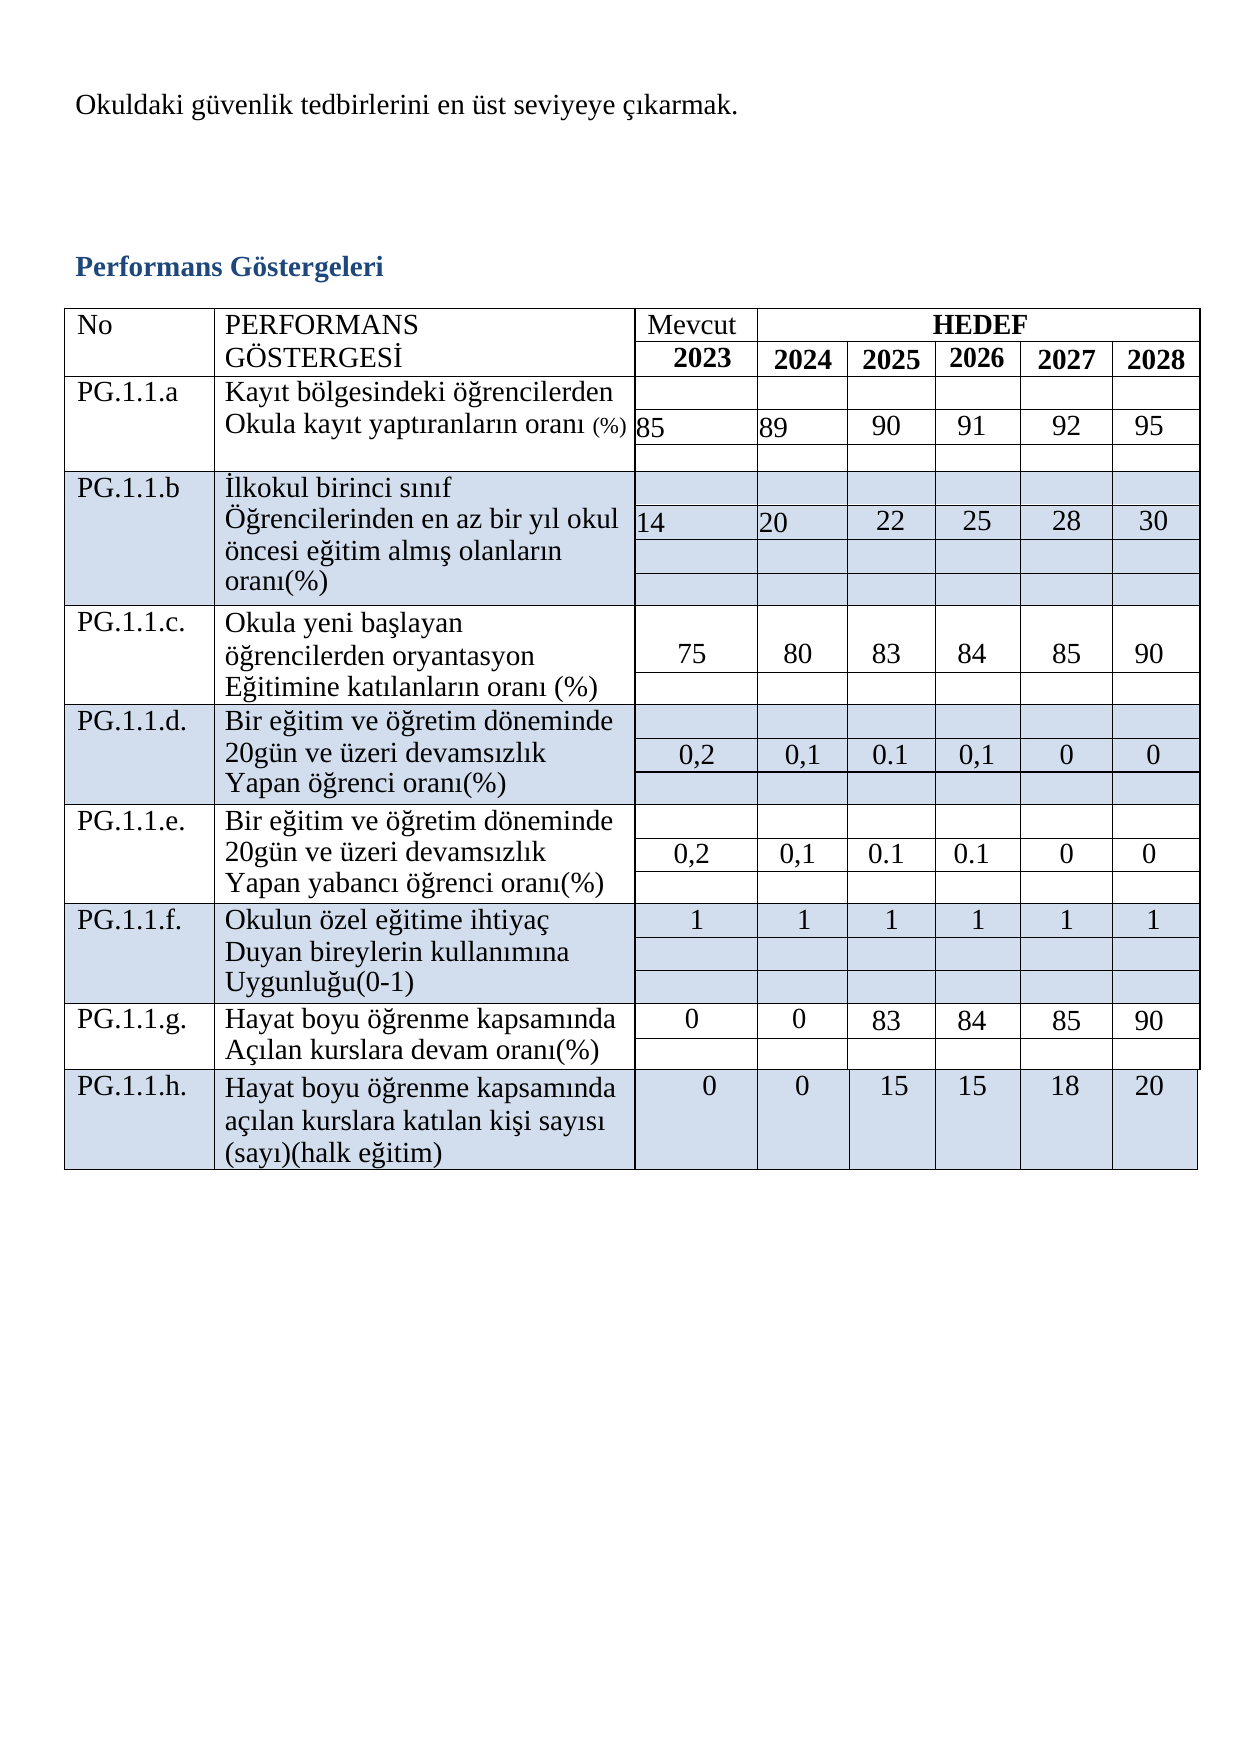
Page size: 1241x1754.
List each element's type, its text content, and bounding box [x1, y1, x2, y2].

table_cell [636, 938, 757, 970]
table_cell 0 [1113, 739, 1199, 771]
table_cell [1021, 540, 1112, 573]
table_cell [936, 1039, 1020, 1069]
table_cell [1021, 805, 1112, 837]
table_cell [1113, 574, 1199, 605]
table_cell 0,2 [636, 839, 757, 871]
table_cell [758, 574, 847, 605]
table_cell [1113, 938, 1199, 970]
table_cell Hayat boyu öğrenme kapsamında açılan kurslara katılan kişi sayısı (sayı)(halk eğitim) [215, 1070, 634, 1169]
table_cell PG.1.1.e. [65, 805, 214, 903]
table_cell [936, 574, 1020, 605]
table_cell [758, 472, 847, 504]
table_cell 15 [936, 1070, 1020, 1169]
table_cell [636, 574, 757, 605]
table_cell 75 [636, 606, 757, 672]
table_cell [758, 673, 847, 704]
table_cell [758, 540, 847, 573]
table_cell [1021, 773, 1112, 804]
table_header Mevcut [636, 309, 757, 341]
table_cell [936, 540, 1020, 573]
table_cell Okulun özel eğitime ihtiyaç Duyan bireylerin kullanımına Uygunluğu(0-1) [215, 904, 634, 1003]
table_cell [758, 938, 847, 970]
table_cell 2027 [1021, 342, 1112, 376]
table_cell 18 [1021, 1070, 1112, 1169]
table_cell PG.1.1.b [65, 472, 214, 605]
table_cell [636, 1039, 757, 1069]
table_cell [1113, 673, 1199, 704]
table_cell 15 [850, 1070, 935, 1169]
table_cell [758, 872, 847, 903]
table_cell [1021, 705, 1112, 738]
table_cell [936, 705, 1020, 738]
table_cell 90 [1113, 1004, 1199, 1037]
table_cell [936, 971, 1020, 1003]
table_cell [848, 971, 935, 1003]
table_cell 0 [636, 1070, 757, 1169]
table_cell 20 [1113, 1070, 1197, 1169]
table_cell [848, 673, 935, 704]
table_cell [758, 377, 847, 409]
table_cell 0,1 [758, 739, 847, 771]
table_cell 2024 [758, 342, 847, 376]
table_cell 0,2 [636, 739, 757, 771]
table_header PERFORMANS GÖSTERGESİ [215, 309, 634, 376]
table_cell 90 [848, 410, 935, 444]
table_cell 25 [936, 506, 1020, 539]
table_cell [1113, 540, 1199, 573]
table_cell [936, 805, 1020, 837]
table_cell 1 [1113, 904, 1199, 937]
table_cell [848, 938, 935, 970]
table_cell [1113, 773, 1199, 804]
table_cell [1021, 377, 1112, 409]
table_cell İlkokul birinci sınıf Öğrencilerinden en az bir yıl okul öncesi eğitim almış olanların oranı(%) [215, 472, 634, 605]
table_cell Kayıt bölgesindeki öğrencilerden Okula kayıt yaptıranların oranı (%) [215, 377, 634, 471]
table_cell [848, 472, 935, 504]
table_cell 2028 [1113, 342, 1199, 376]
table_cell 1 [848, 904, 935, 937]
text Okuldaki güvenlik tedbirlerini en üst seviyeye çıkarmak. [75, 87, 1040, 121]
table_cell 1 [936, 904, 1020, 937]
table_cell [636, 705, 757, 738]
table_cell 2025 [848, 342, 935, 376]
table_cell [848, 705, 935, 738]
table_cell Hayat boyu öğrenme kapsamında Açılan kurslara devam oranı(%) [215, 1004, 634, 1069]
table_cell [636, 971, 757, 1003]
table_cell 95 [1113, 410, 1199, 444]
table_cell 0 [1021, 739, 1112, 771]
table_cell 0 [758, 1004, 847, 1037]
table_cell 1 [1021, 904, 1112, 937]
table_cell [1113, 377, 1199, 409]
table_cell 83 [848, 606, 935, 672]
table_cell [848, 773, 935, 804]
table_cell [1021, 445, 1112, 471]
table_cell [758, 705, 847, 738]
table_cell [848, 574, 935, 605]
table_cell [636, 673, 757, 704]
table_cell [1021, 938, 1112, 970]
table_cell [758, 773, 847, 804]
table_cell [636, 872, 757, 903]
table_cell 1 [636, 904, 757, 937]
table_cell 28 [1021, 506, 1112, 539]
table_cell [1113, 445, 1199, 471]
table_cell [848, 445, 935, 471]
table_cell 2023 [636, 342, 757, 376]
table_cell [936, 445, 1020, 471]
table_cell 85 [1021, 1004, 1112, 1037]
table_cell [758, 805, 847, 837]
table_cell [1113, 805, 1199, 837]
table_cell 0,1 [936, 739, 1020, 771]
table_cell 92 [1021, 410, 1112, 444]
table_cell 84 [936, 606, 1020, 672]
table_cell [636, 540, 757, 573]
table_cell PG.1.1.c. [65, 606, 214, 704]
table_cell [1021, 1039, 1112, 1069]
table_cell [1021, 872, 1112, 903]
table_cell [936, 938, 1020, 970]
table_cell 0 [758, 1070, 849, 1169]
table_cell [848, 377, 935, 409]
table_cell [1113, 472, 1199, 504]
table_cell 0 [1021, 839, 1112, 871]
table_cell [848, 805, 935, 837]
table_cell [758, 1039, 847, 1069]
table_cell [636, 445, 757, 471]
table_cell [1113, 705, 1199, 738]
table_cell 90 [1113, 606, 1199, 672]
table_cell 83 [848, 1004, 935, 1037]
table_cell 20 [758, 506, 847, 539]
table_cell 0,1 [758, 839, 847, 871]
table_cell [1113, 971, 1199, 1003]
table_cell [1021, 574, 1112, 605]
table_cell 2026 [936, 342, 1020, 376]
table_cell 14 [636, 506, 757, 539]
table_cell [1021, 673, 1112, 704]
table_cell 0 [1113, 839, 1199, 871]
table_cell [636, 472, 757, 504]
table_cell 89 [758, 410, 847, 444]
table_cell PG.1.1.h. [65, 1070, 214, 1169]
table_cell 0.1 [848, 839, 935, 871]
table_cell 0.1 [936, 839, 1020, 871]
table_cell PG.1.1.d. [65, 705, 214, 804]
table_cell Bir eğitim ve öğretim döneminde 20gün ve üzeri devamsızlık Yapan öğrenci oranı(%) [215, 705, 634, 804]
table_cell 0.1 [848, 739, 935, 771]
table_cell Bir eğitim ve öğretim döneminde 20gün ve üzeri devamsızlık Yapan yabancı öğrenci oranı(%) [215, 805, 634, 903]
table_cell PG.1.1.f. [65, 904, 214, 1003]
table_cell 91 [936, 410, 1020, 444]
table_cell [1113, 872, 1199, 903]
table_cell [936, 472, 1020, 504]
table_cell [848, 872, 935, 903]
table_cell 30 [1113, 506, 1199, 539]
text Performans Göstergeleri [75, 249, 1040, 282]
table_cell 1 [758, 904, 847, 937]
table_cell [936, 872, 1020, 903]
table_cell PG.1.1.g. [65, 1004, 214, 1069]
table_cell [848, 540, 935, 573]
table_header HEDEF [758, 309, 1199, 341]
table_cell 80 [758, 606, 847, 672]
table_header No [65, 309, 214, 376]
table_cell [1113, 1039, 1199, 1069]
table_cell PG.1.1.a [65, 377, 214, 471]
table_cell 85 [636, 410, 757, 444]
table_cell 85 [1021, 606, 1112, 672]
table_cell [636, 773, 757, 804]
table_cell [1021, 971, 1112, 1003]
table_cell Okula yeni başlayan öğrencilerden oryantasyon Eğitimine katılanların oranı (%) [215, 606, 634, 704]
table_cell [1021, 472, 1112, 504]
table_cell [636, 805, 757, 837]
table_cell [848, 1039, 935, 1069]
table_cell [936, 773, 1020, 804]
table_cell [936, 673, 1020, 704]
table_cell 22 [848, 506, 935, 539]
table_cell 84 [936, 1004, 1020, 1037]
table_cell [758, 971, 847, 1003]
table_cell [758, 445, 847, 471]
table_cell 0 [636, 1004, 757, 1037]
table_cell [636, 377, 757, 409]
table_cell [936, 377, 1020, 409]
